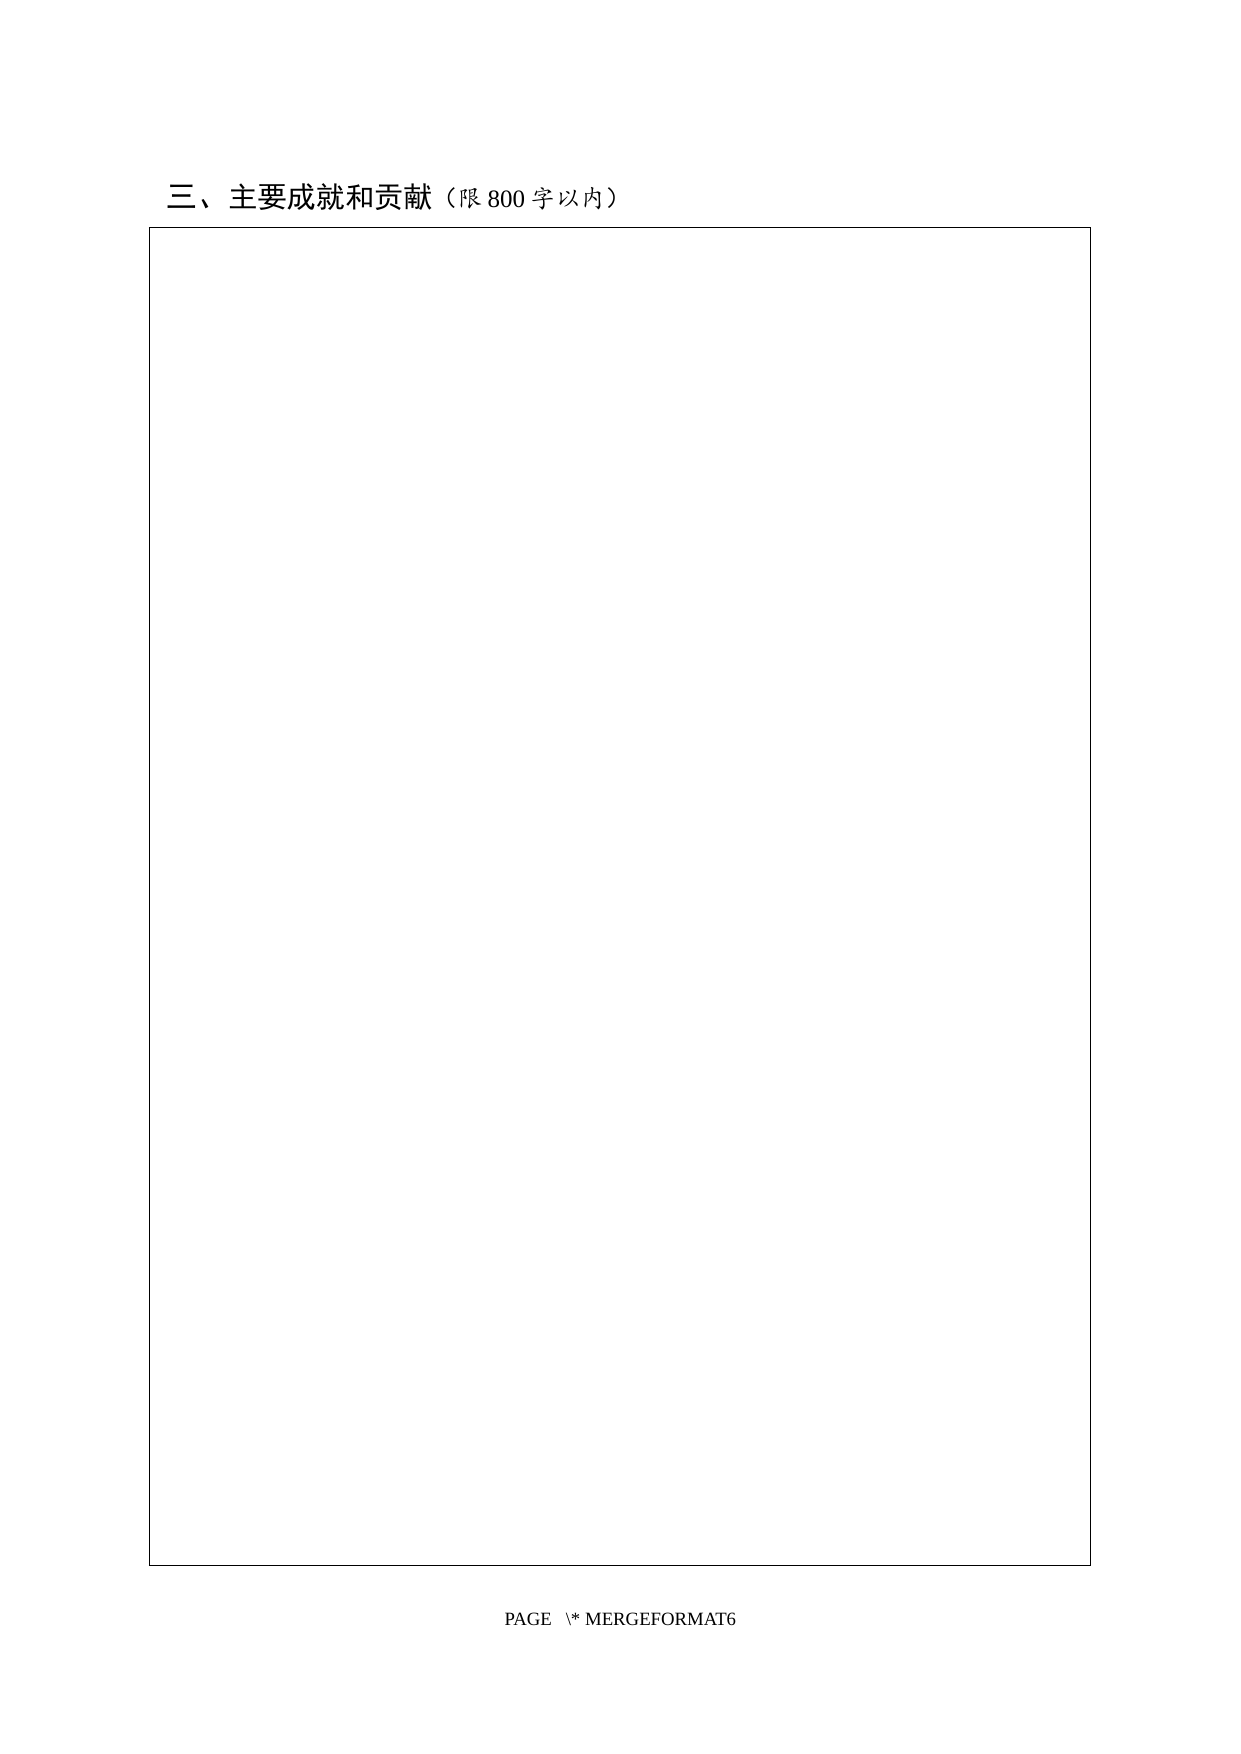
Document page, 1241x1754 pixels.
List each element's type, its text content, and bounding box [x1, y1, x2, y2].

table_header [150, 228, 1090, 1565]
text 三、主要成就和贡献（限800字以内） [166, 162, 1053, 227]
